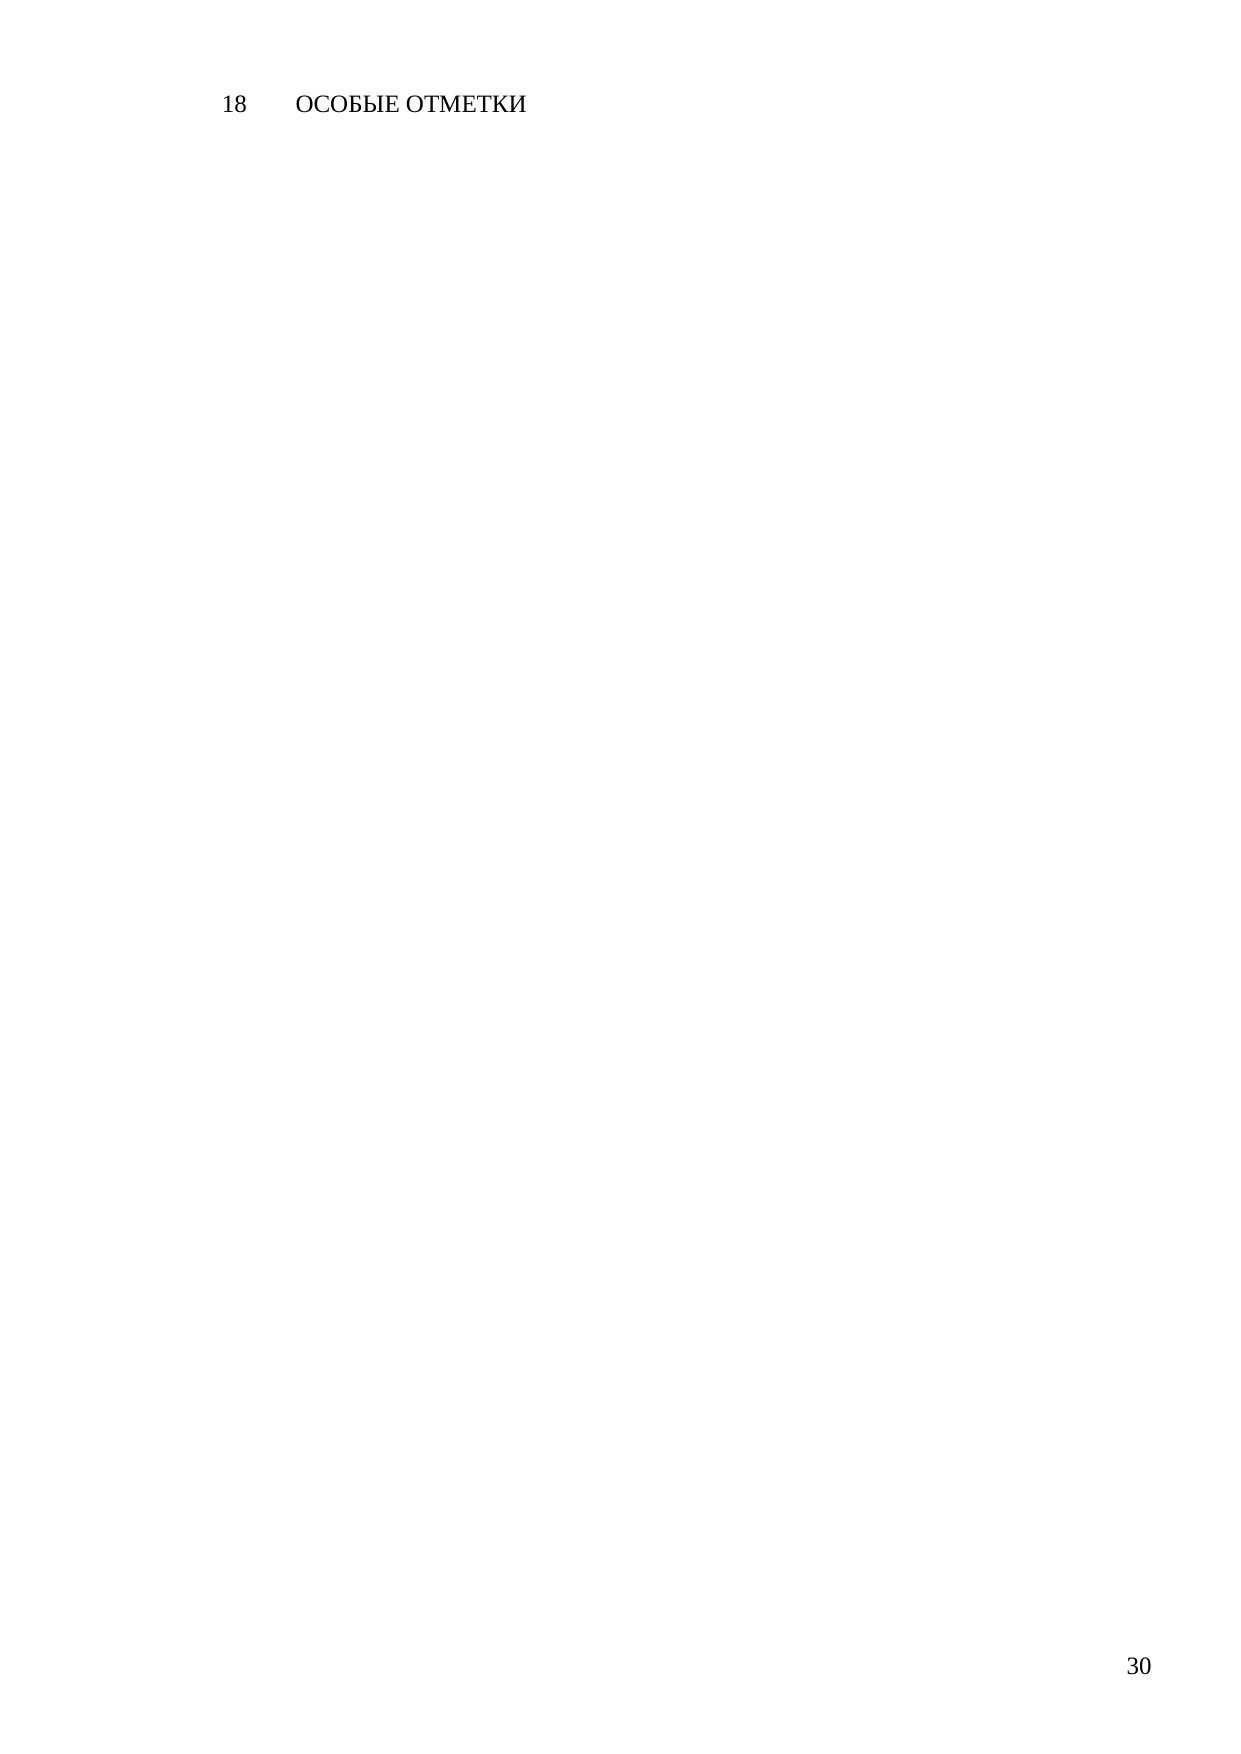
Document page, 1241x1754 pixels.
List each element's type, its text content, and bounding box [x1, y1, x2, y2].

subtitle ОСОБЫЕ ОТМЕТКИ [148, 89, 1152, 117]
